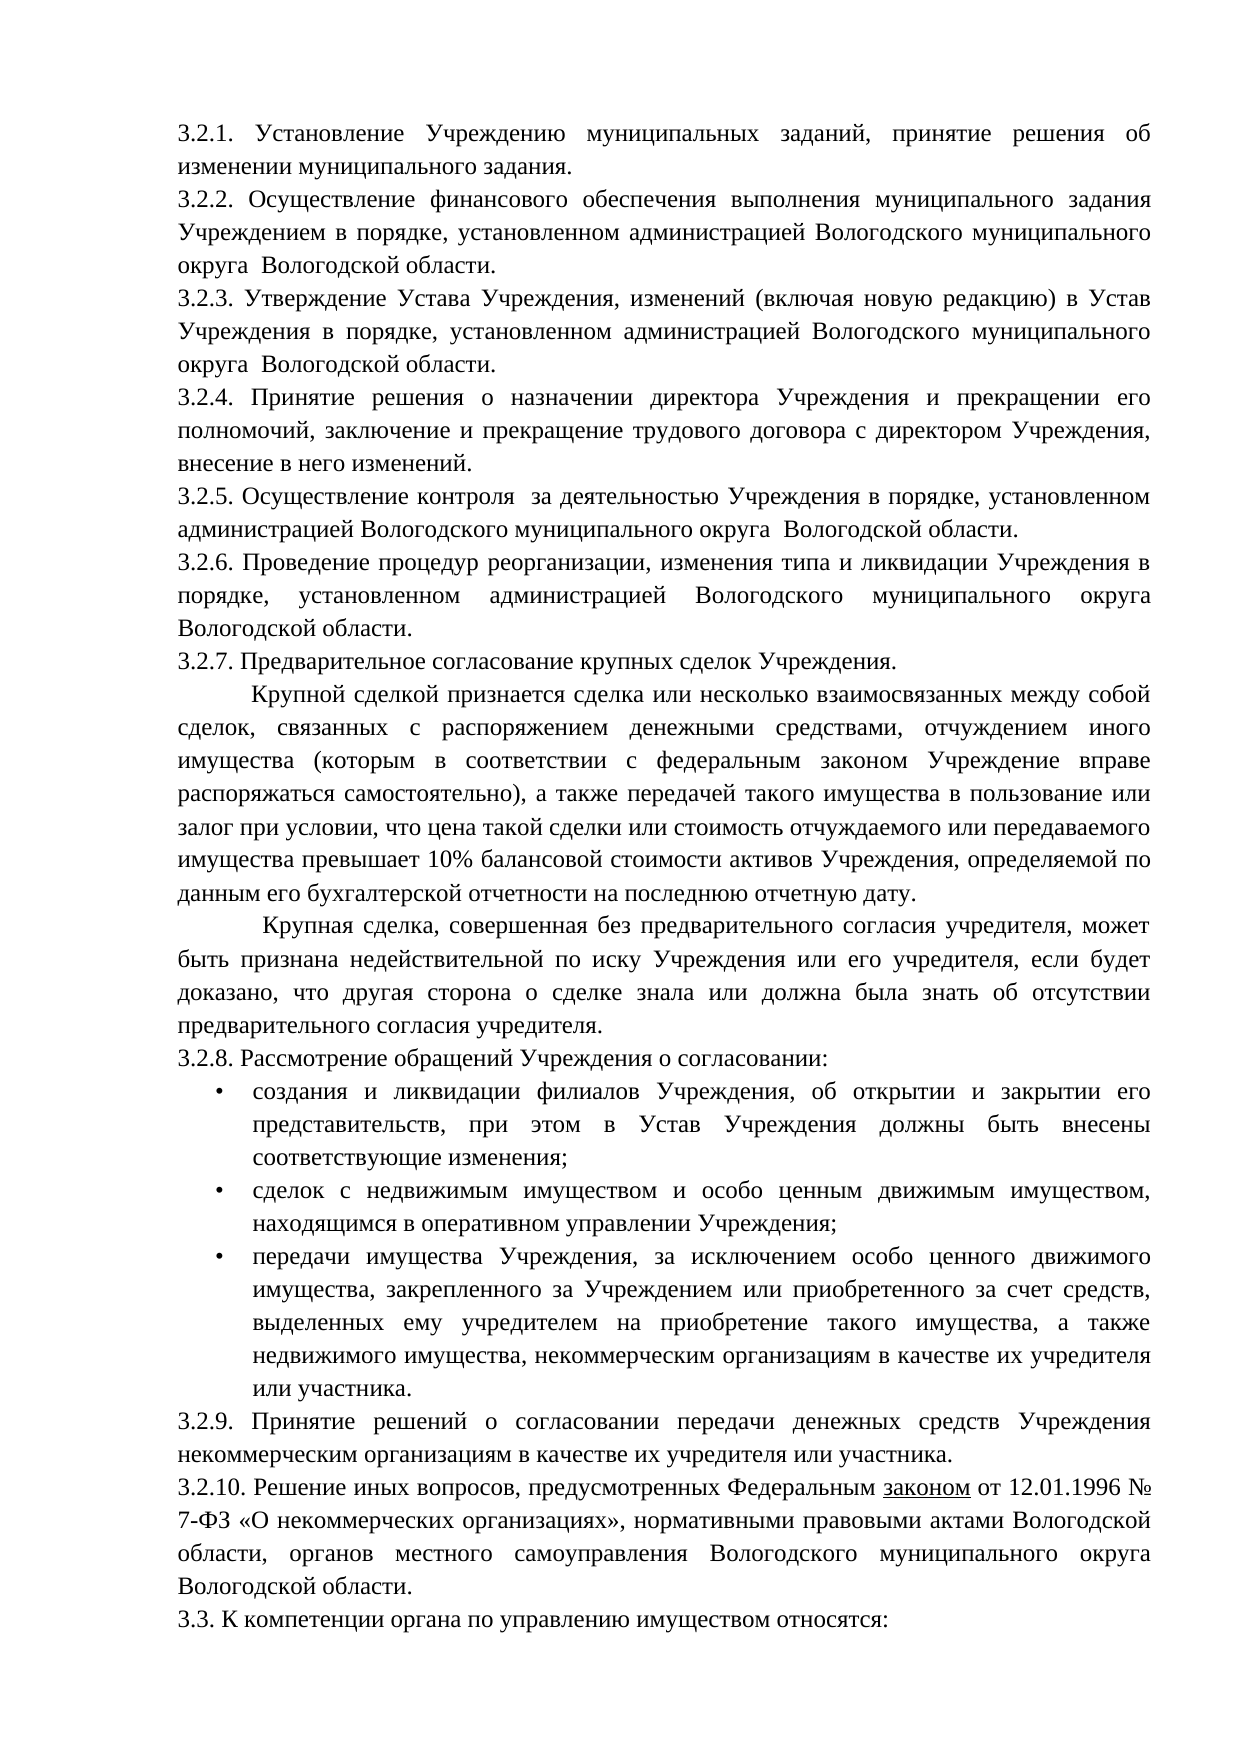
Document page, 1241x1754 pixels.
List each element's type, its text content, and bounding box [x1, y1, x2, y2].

text 3.2.9. Принятие решений о согласовании передачи денежных средств Учреждения некоммерческим организациям в качестве их учредителя или участника. [177, 1406, 1152, 1468]
text 3.2.2. Осуществление финансового обеспечения выполнения муниципального задания Учреждением в порядке, установленном администрацией Вологодского муниципального округа Вологодской области. [177, 184, 1152, 279]
list сделок с недвижимым имуществом и особо ценным движимым имуществом, находящимся в оперативном управлении Учреждения; [215, 1175, 1152, 1237]
text 3.2.7. Предварительное согласование крупных сделок Учреждения. [177, 646, 1152, 675]
text Крупной сделкой признается сделка или несколько взаимосвязанных между собой сделок, связанных с распоряжением денежными средствами, отчуждением иного имущества (которым в соответствии с федеральным законом Учреждение вправе распоряжаться самостоятельно), а также передачей такого имущества в пользование или залог при условии, что цена такой сделки или стоимость отчуждаемого или передаваемого имущества превышает 10% балансовой стоимости активов Учреждения, определяемой по данным его бухгалтерской отчетности на последнюю отчетную дату. [177, 679, 1152, 906]
text 3.2.8. Рассмотрение обращений Учреждения о согласовании: [177, 1043, 1152, 1071]
text 3.2.5. Осуществление контроля за деятельностью Учреждения в порядке, установленном администрацией Вологодского муниципального округа Вологодской области. [177, 481, 1152, 543]
list создания и ликвидации филиалов Учреждения, об открытии и закрытии его представительств, при этом в Устав Учреждения должны быть внесены соответствующие изменения; [215, 1076, 1152, 1171]
text 3.2.6. Проведение процедур реорганизации, изменения типа и ликвидации Учреждения в порядке, установленном администрацией Вологодского муниципального округа Вологодской области. [177, 547, 1152, 642]
text 3.2.3. Утверждение Устава Учреждения, изменений (включая новую редакцию) в Устав Учреждения в порядке, установленном администрацией Вологодского муниципального округа Вологодской области. [177, 283, 1152, 378]
text 3.2.4. Принятие решения о назначении директора Учреждения и прекращении его полномочий, заключение и прекращение трудового договора с директором Учреждения, внесение в него изменений. [177, 382, 1152, 477]
text Крупная сделка, совершенная без предварительного согласия учредителя, может быть признана недействительной по иску Учреждения или его учредителя, если будет доказано, что другая сторона о сделке знала или должна была знать об отсутствии предварительного согласия учредителя. [177, 911, 1152, 1038]
text 3.3. К компетенции органа по управлению имуществом относятся: [177, 1604, 1152, 1633]
text 3.2.10. Решение иных вопросов, предусмотренных Федеральным законом от 12.01.1996 № 7-ФЗ «О некоммерческих организациях», нормативными правовыми актами Вологодской области, органов местного самоуправления Вологодского муниципального округа Вологодской области. [177, 1472, 1152, 1600]
text 3.2.1. Установление Учреждению муниципальных заданий, принятие решения об изменении муниципального задания. [177, 118, 1152, 180]
list передачи имущества Учреждения, за исключением особо ценного движимого имущества, закрепленного за Учреждением или приобретенного за счет средств, выделенных ему учредителем на приобретение такого имущества, а также недвижимого имущества, некоммерческим организациям в качестве их учредителя или участника. [215, 1241, 1152, 1402]
